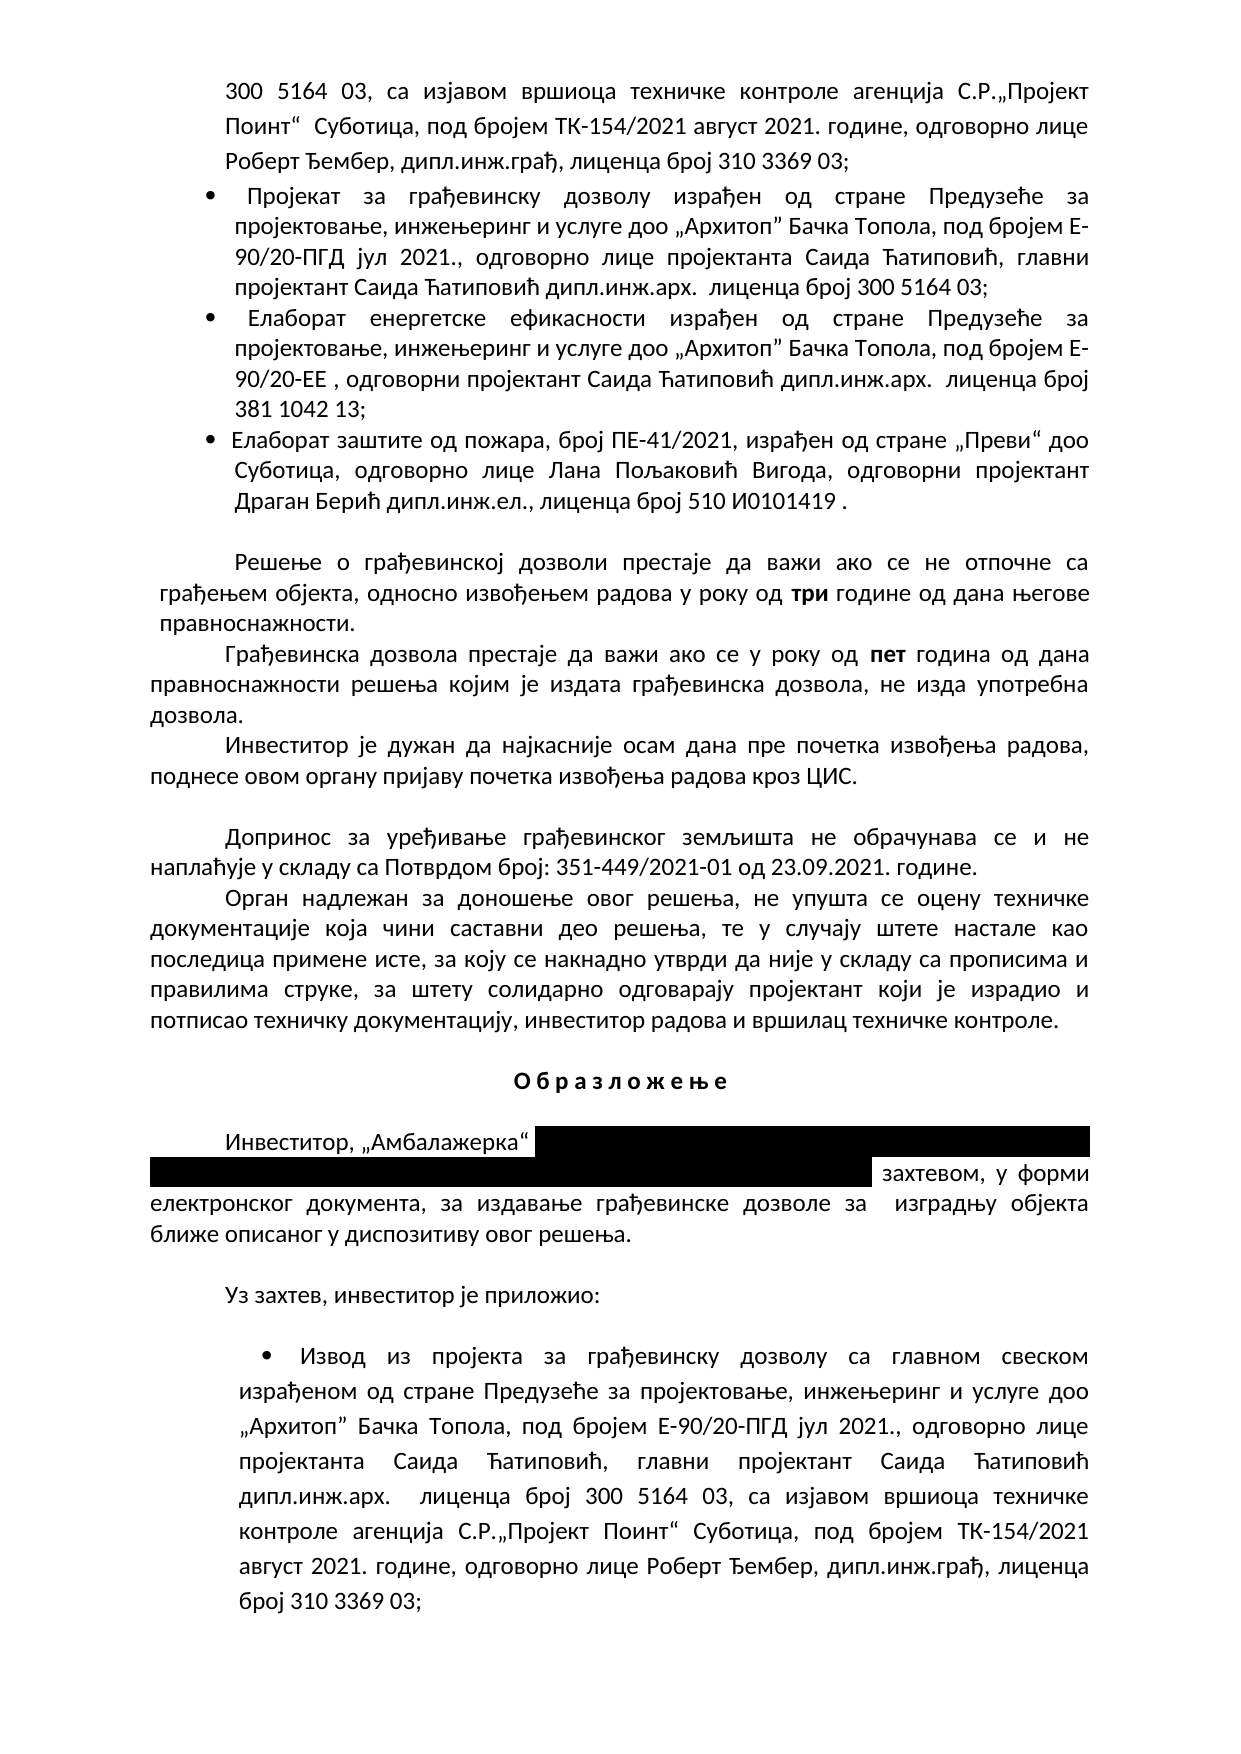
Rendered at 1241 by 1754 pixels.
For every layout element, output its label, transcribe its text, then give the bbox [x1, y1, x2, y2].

text Орган надлежан за доношење овог решења, не упушта се оцену техничке документације која чини саставни део решења, те у случају штете настале као последица примене исте, за коју се накнадно утврди да није у складу са прописима и правилима струке, за штету солидарно одговарају пројектант који је израдио и потписао техничку документацију, инвеститор радова и вршилац техничке контроле. [150, 882, 1090, 1034]
list Елаборат енергетске ефикасности израђен од стране Предузеће за пројектовање, инжењеринг и услуге доо „Архитоп” Бачка Топола, под бројем Е-90/20-ЕЕ , одговорни пројектант Саида Ћатиповић дипл.инж.арх. лиценца број 381 1042 13; [206, 302, 1090, 424]
list Решење о грађевинској дозволи престаје да важи ако се не отпочне са грађењем објекта, односно извођењем радова у року од три године од дана његове правноснажности. [159, 546, 1090, 638]
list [206, 75, 1090, 176]
text Грађевинска дозвола престаје да важи ако се у року од пет година од дана правноснажности решења којим је издата грађевинска дозвола, не изда употребна дозвола. [150, 638, 1090, 729]
text Инвеститор је дужан да најкасније осам дана пре почетка извођења радова, поднесе овом органу пријаву почетка извођења радова кроз ЦИС. [150, 729, 1090, 790]
text Инвеститор, „Амбалажерка“ доо, Београд, Бегаљица, улица Бориса Кидрича бр. 36, обратио се, преко пуномоћника Милице Витић из Суботице, захтевом, у форми електронског документа, за издавање грађевинске дозволе за изградњу објекта ближе описаног у диспозитиву овог решења. [150, 1157, 1090, 1248]
text Допринос за уређивање грађевинског земљишта не обрачунава се и не наплаћује у складу са Потврдом број: 351-449/2021-01 од 23.09.2021. године. [150, 821, 1090, 882]
text Уз захтев, инвеститор је приложио: [150, 1279, 1090, 1309]
list Елаборат заштите од пожара, број ПЕ-41/2021, израђен од стране „Преви“ доо Суботица, одговорно лице Лана Пољаковић Вигода, одговорни пројектант Драган Берић дипл.инж.ел., лиценца број 510 И0101419 . [206, 424, 1090, 516]
list Пројекат за грађевинску дозволу израђен од стране Предузеће за пројектовање, инжењеринг и услуге доо „Архитоп” Бачка Топола, под бројем Е-90/20-ПГД јул 2021., одговорно лице пројектанта Саида Ћатиповић, главни пројектант Саида Ћатиповић дипл.инж.арх. лиценца број 300 5164 03; [206, 180, 1090, 302]
text О б р а з л о ж е њ е [150, 1065, 1090, 1096]
